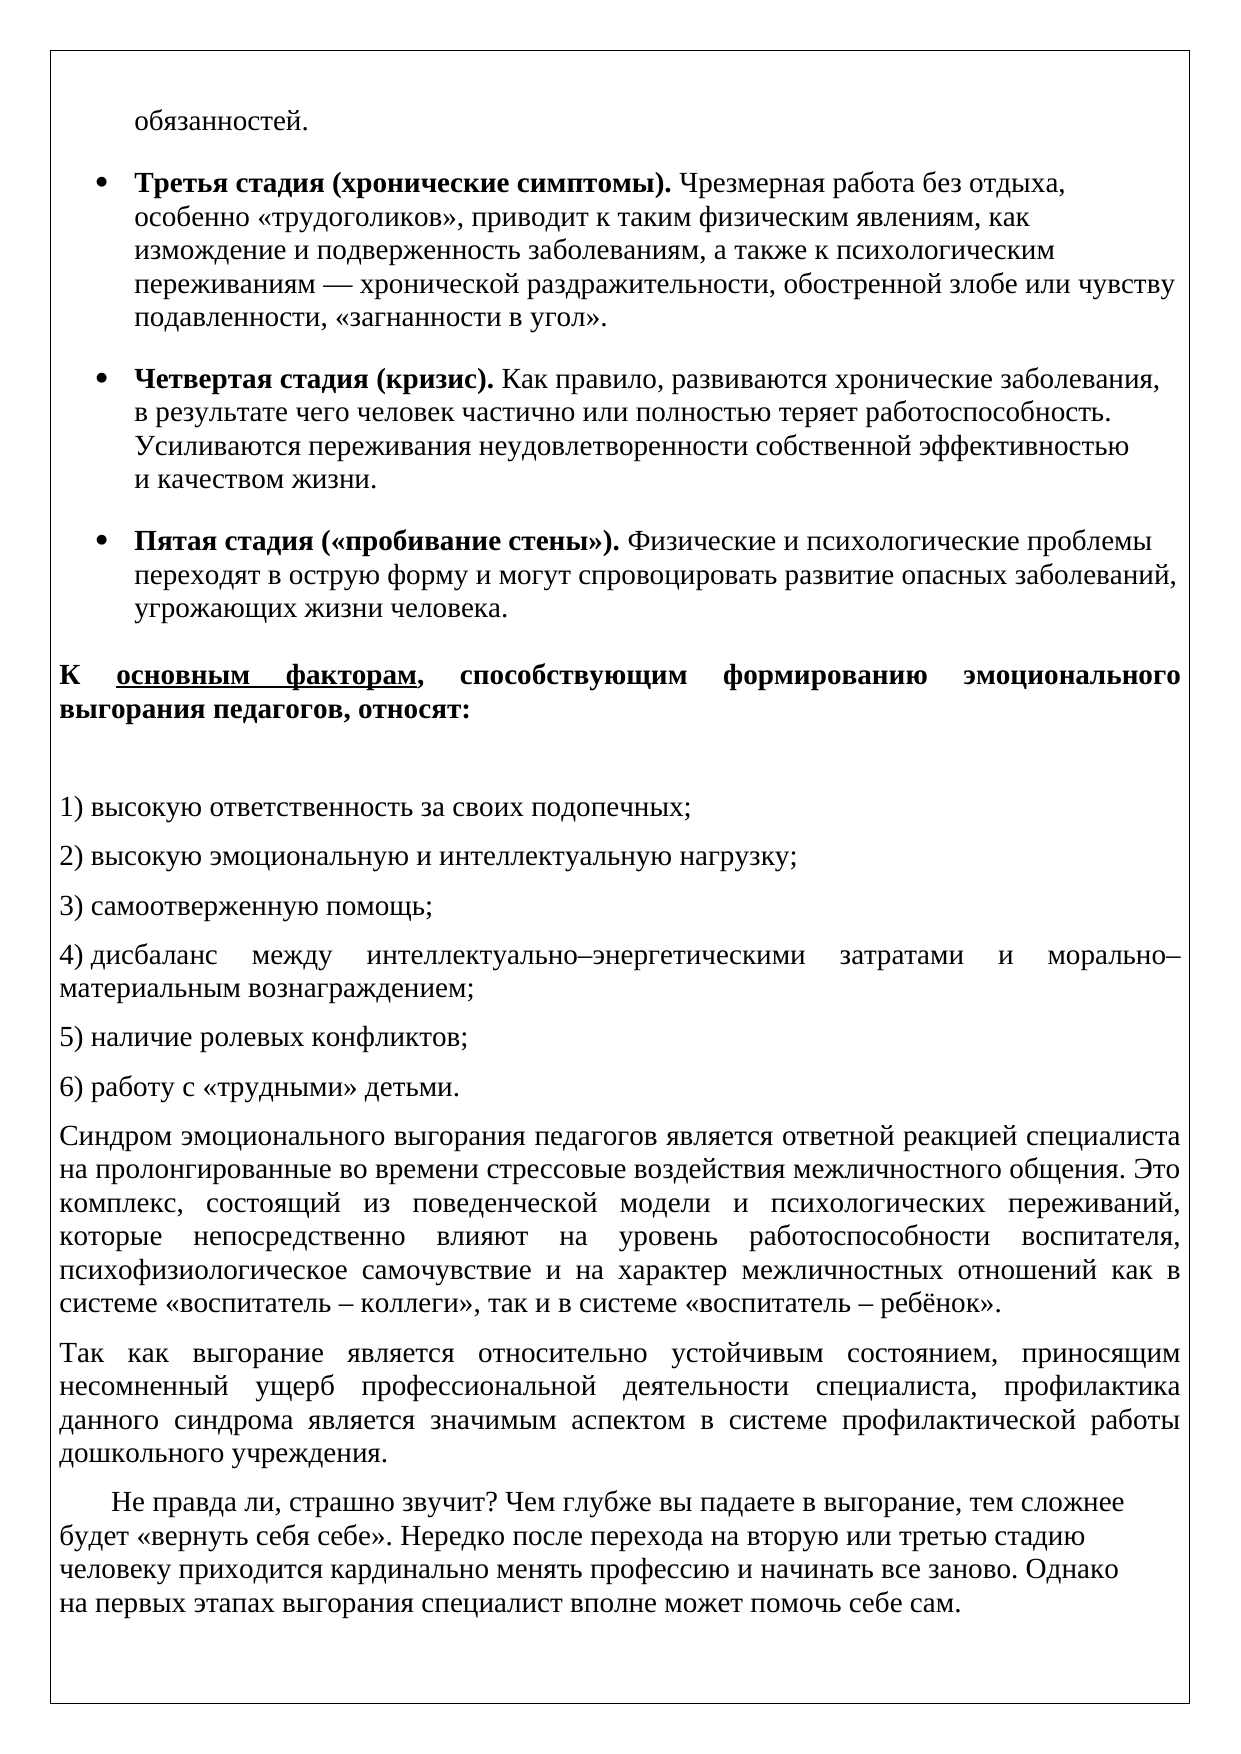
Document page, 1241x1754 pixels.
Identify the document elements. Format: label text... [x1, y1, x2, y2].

list Четвертая стадия (кризис). Как правило, развиваются хронические заболевания, в результате чего человек частично или полностью теряет работоспособность. Усиливаются переживания неудовлетворенности собственной эффективностью и качеством жизни. [97, 361, 1181, 523]
text 3) самоотверженную помощь; [59, 888, 1181, 921]
text 5) наличие ролевых конфликтов; [59, 1019, 1181, 1053]
text 1) высокую ответственность за своих подопечных; [59, 789, 1181, 823]
list Третья стадия (хронические симптомы). Чрезмерная работа без отдыха, особенно «трудоголиков», приводит к таким физическим явлениям, как измождение и подверженность заболеваниям, а также к психологическим переживаниям — хронической раздражительности, обостренной злобе или чувству подавленности, «загнанности в угол». [97, 165, 1181, 361]
text 6) работу с «трудными» детьми. [59, 1069, 1181, 1102]
text Не правда ли, страшно звучит? Чем глубже вы падаете в выгорание, тем сложнее будет «вернуть себя себе». Нередко после перехода на вторую или третью стадию человеку приходится кардинально менять профессию и начинать все заново. Однако на первых этапах выгорания специалист вполне может помочь себе сам. [59, 1484, 1181, 1619]
text Так как выгорание является относительно устойчивым состоянием, приносящим несомненный ущерб профессиональной деятельности специалиста, профилактика данного синдрома является значимым аспектом в системе профилактической работы дошкольного учреждения. [59, 1335, 1181, 1469]
text Синдром эмоционального выгорания педагогов является ответной реакцией специалиста на пролонгированные во времени стрессовые воздействия межличностного общения. Это комплекс, состоящий из поведенческой модели и психологических переживаний, которые непосредственно влияют на уровень работоспособности воспитателя, психофизиологическое самочувствие и на характер межличностных отношений как в системе «воспитатель – коллеги», так и в системе «воспитатель – ребёнок». [59, 1118, 1181, 1319]
text 4) дисбаланс между интеллектуально–энергетическими затратами и морально–материальным вознаграждением; [59, 937, 1181, 1004]
text 2) высокую эмоциональную и интеллектуальную нагрузку; [59, 838, 1181, 872]
text К основным факторам, способствующим формированию эмоционального выгорания педагогов, относят: [59, 624, 1181, 724]
list Пятая стадия («пробивание стены»). Физические и психологические проблемы переходят в острую форму и могут спровоцировать развитие опасных заболеваний, угрожающих жизни человека. [97, 523, 1181, 624]
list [97, 103, 1181, 165]
